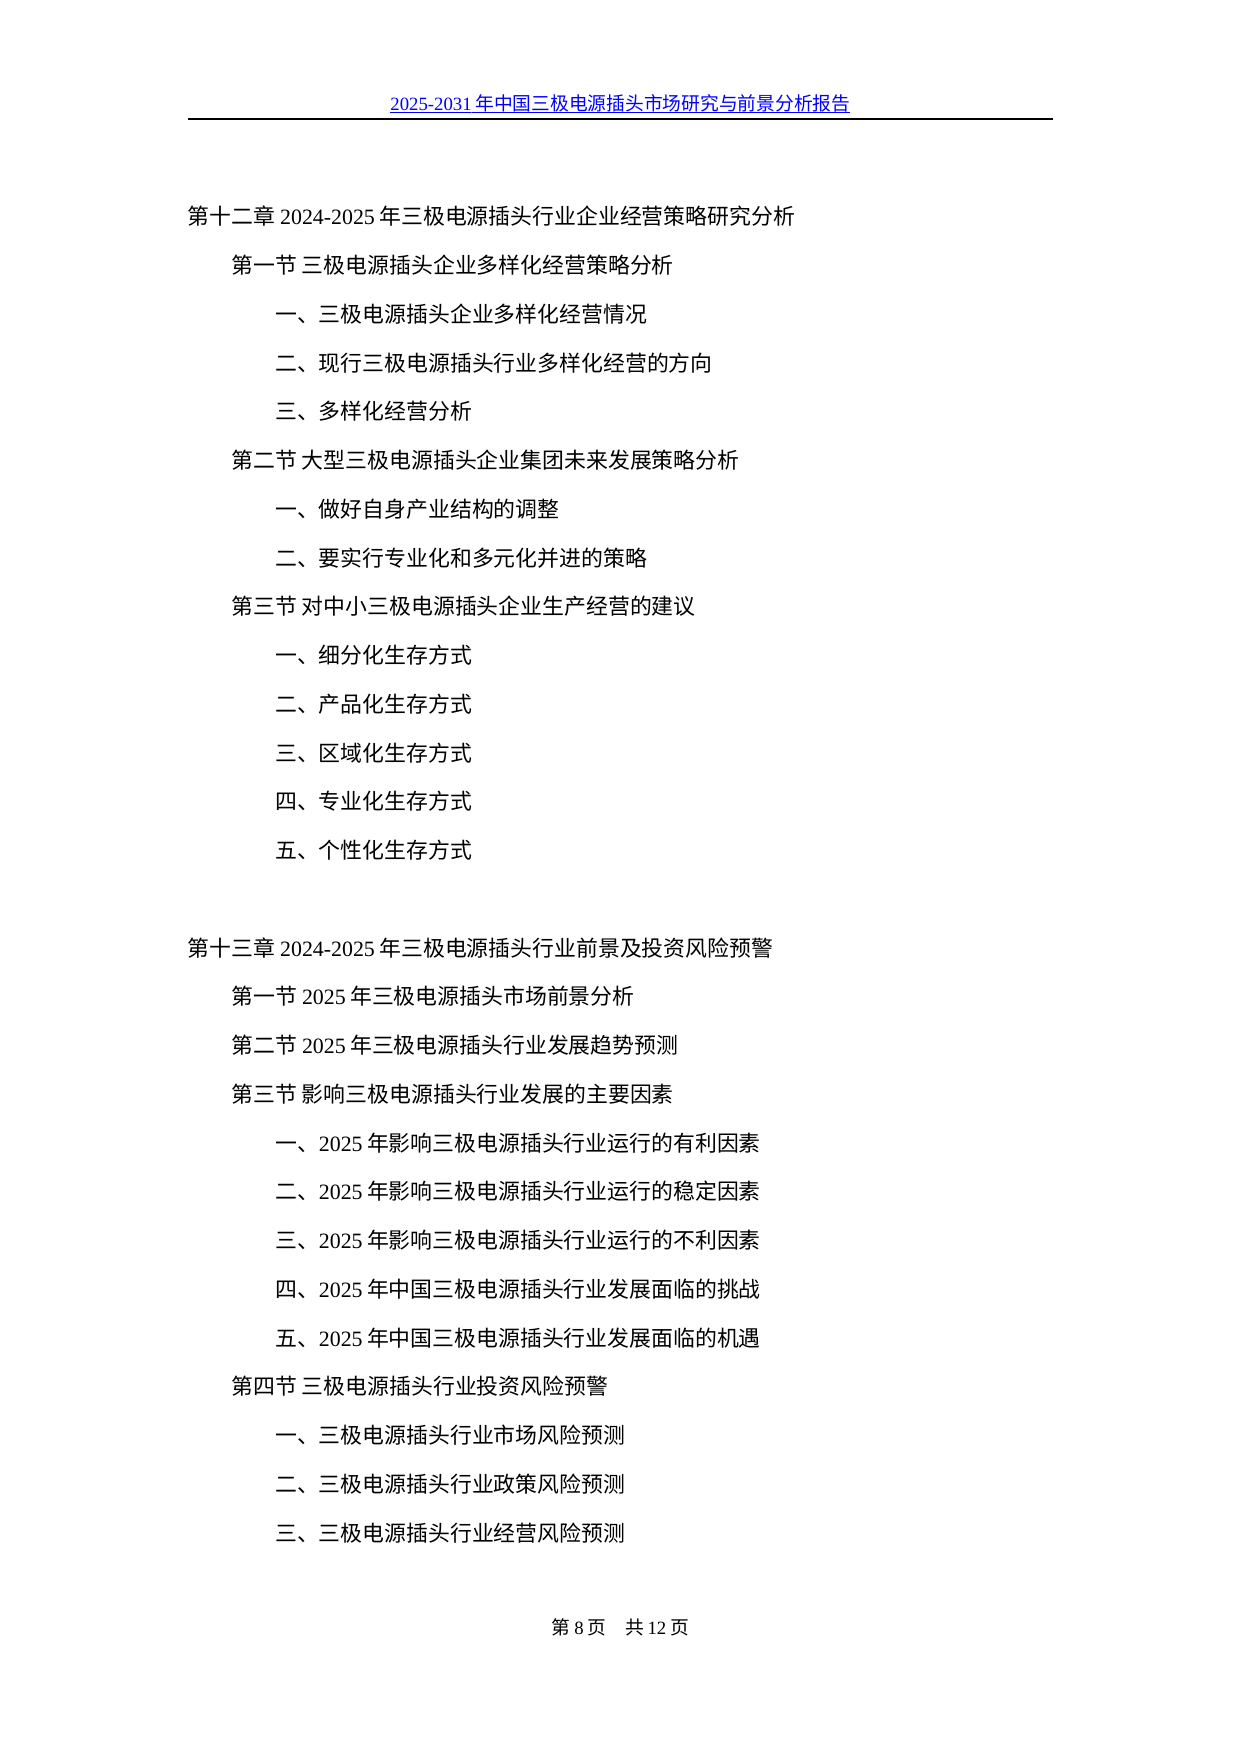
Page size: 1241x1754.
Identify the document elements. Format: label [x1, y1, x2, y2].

text [187, 150, 1053, 1548]
